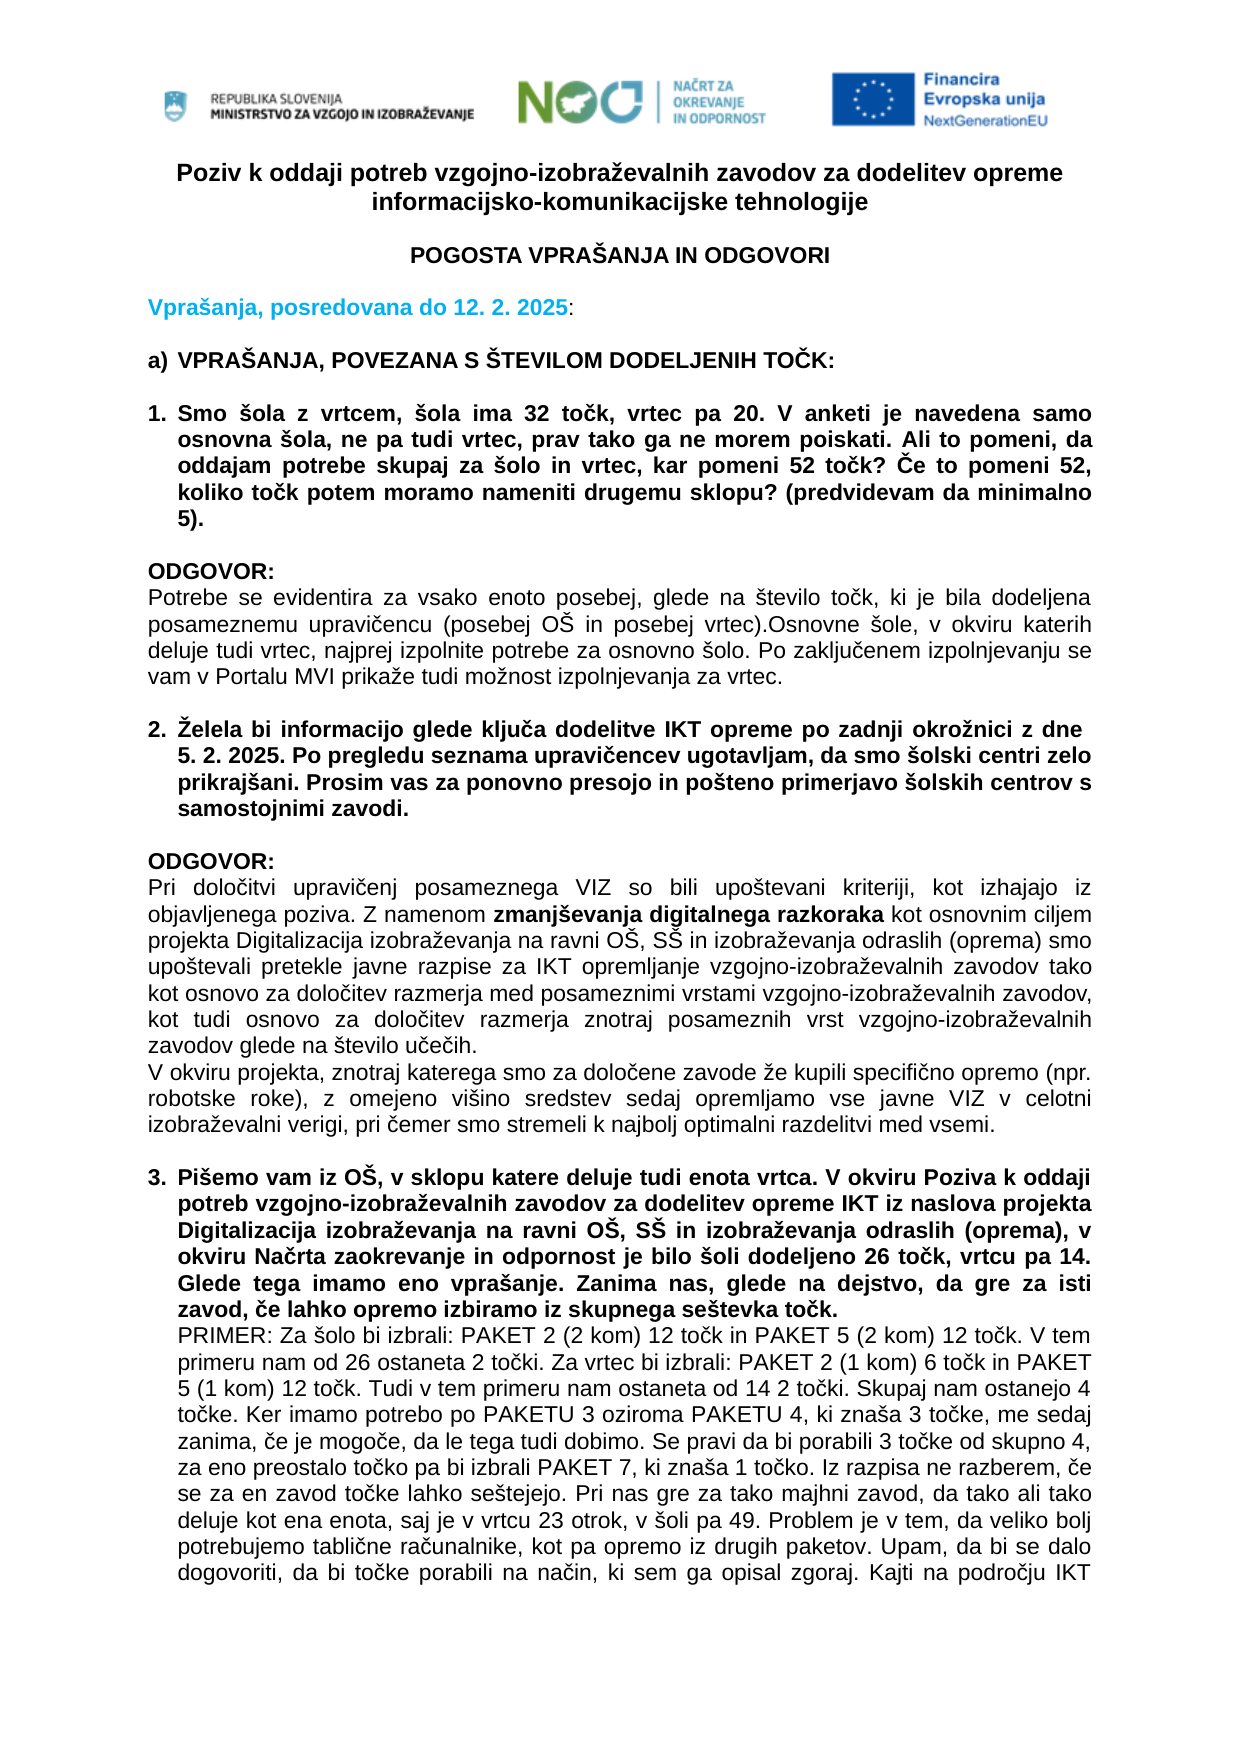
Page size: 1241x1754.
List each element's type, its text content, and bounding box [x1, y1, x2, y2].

list Želela bi informacijo glede ključa dodelitve IKT opreme po zadnji okrožnici z dne 5. 2. 2025. Po pregledu seznama upravičencev ugotavljam, da smo šolski centri zelo prikrajšani. Prosim vas za ponovno presojo in pošteno primerjavo šolskih centrov s samostojnimi zavodi. [148, 716, 1093, 821]
text Vprašanja, posredovana do 12. 2. 2025: [148, 294, 1093, 321]
list Pišemo vam iz OŠ, v sklopu katere deluje tudi enota vrtca. V okviru Poziva k oddaji potreb vzgojno-izobraževalnih zavodov za dodelitev opreme IKT iz naslova projekta Digitalizacija izobraževanja na ravni OŠ, SŠ in izobraževanja odraslih (oprema), v okviru Načrta zaokrevanje in odpornost je bilo šoli dodeljeno 26 točk, vrtcu pa 14. Glede tega imamo eno vprašanje. Zanima nas, glede na dejstvo, da gre za isti zavod, če lahko opremo izbiramo iz skupnega seštevka točk. [148, 1164, 1093, 1322]
picture [162, 68, 1074, 140]
text Potrebe se evidentira za vsako enoto posebej, glede na število točk, ki je bila dodeljena posameznemu upravičencu (posebej OŠ in posebej vrtec).Osnovne šole, v okviru katerih deluje tudi vrtec, najprej izpolnite potrebe za osnovno šolo. Po zaključenem izpolnjevanju se vam v Portalu MVI prikaže tudi možnost izpolnjevanja za vrtec. [148, 584, 1093, 690]
text ODGOVOR: [148, 848, 1093, 874]
text POGOSTA VPRAŠANJA IN ODGOVORI [148, 242, 1093, 268]
text V okviru projekta, znotraj katerega smo za določene zavode že kupili specifično opremo (npr. robotske roke), z omejeno višino sredstev sedaj opremljamo vse javne VIZ v celotni izobraževalni verigi, pri čemer smo stremeli k najbolj optimalni razdelitvi med vsemi. [148, 1059, 1093, 1138]
text Pri določitvi upravičenj posameznega VIZ so bili upoštevani kriteriji, kot izhajajo iz objavljenega poziva. Z namenom zmanjševanja digitalnega razkoraka kot osnovnim ciljem projekta Digitalizacija izobraževanja na ravni OŠ, SŠ in izobraževanja odraslih (oprema) smo upoštevali pretekle javne razpise za IKT opremljanje vzgojno-izobraževalnih zavodov tako kot osnovo za določitev razmerja med posameznimi vrstami vzgojno-izobraževalnih zavodov, kot tudi osnovo za določitev razmerja znotraj posameznih vrst vzgojno-izobraževalnih zavodov glede na število učečih. [148, 874, 1093, 1059]
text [177, 1322, 1093, 1586]
list VPRAŠANJA, POVEZANA S ŠTEVILOM DODELJENIH TOČK: [148, 347, 1093, 373]
text Poziv k oddaji potreb vzgojno-izobraževalnih zavodov za dodelitev opreme informacijsko-komunikacijske tehnologije [148, 158, 1093, 215]
list Smo šola z vrtcem, šola ima 32 točk, vrtec pa 20. V anketi je navedena samo osnovna šola, ne pa tudi vrtec, prav tako ga ne morem poiskati. Ali to pomeni, da oddajam potrebe skupaj za šolo in vrtec, kar pomeni 52 točk? Če to pomeni 52, koliko točk potem moramo nameniti drugemu sklopu? (predvidevam da minimalno 5). [148, 400, 1093, 532]
text ODGOVOR: [148, 558, 1093, 584]
